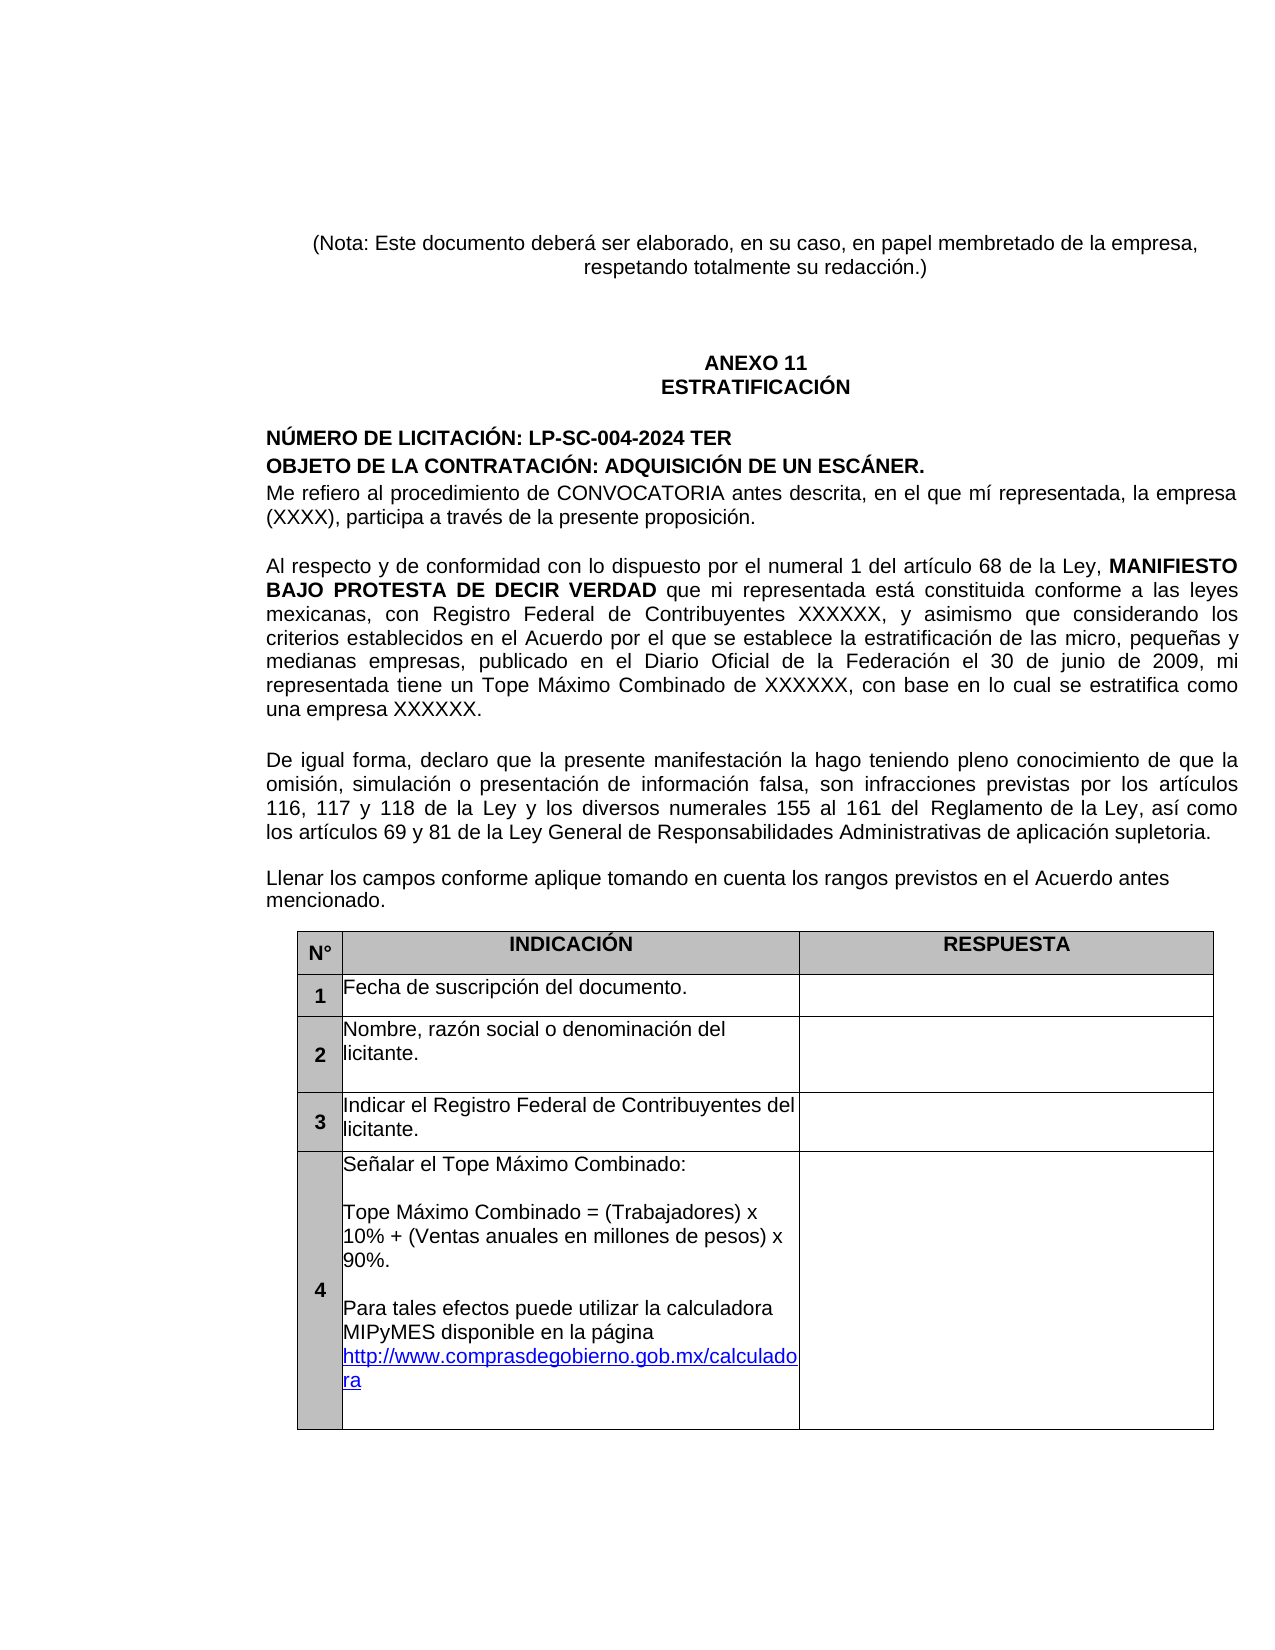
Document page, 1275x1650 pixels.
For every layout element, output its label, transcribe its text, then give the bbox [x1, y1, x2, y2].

table_cell 1 [298, 975, 342, 1016]
text NÚMERO DE LICITACIÓN: LP-SC-004-2024 TER [266, 426, 1247, 450]
table_cell Señalar el Tope Máximo Combinado: Tope Máximo Combinado = (Trabajadores) x 10% + (Ventas anuales en millones de pesos) x 90%. Para tales efectos puede utilizar la calculadora MIPyMES disponible en la página http://www.comprasdegobierno.gob.mx/calculadora [343, 1152, 799, 1429]
table_header INDICACIÓN [343, 932, 799, 974]
table_cell [800, 1152, 1213, 1429]
table_cell Indicar el Registro Federal de Contribuyentes del licitante. [343, 1093, 799, 1151]
table_cell [800, 975, 1213, 1016]
table_cell 2 [298, 1017, 342, 1092]
text Llenar los campos conforme aplique tomando en cuenta los rangos previstos en el Acuerdo antes mencionado. [266, 867, 1247, 912]
table_cell [800, 1017, 1213, 1092]
table_cell 3 [298, 1093, 342, 1151]
table_cell Fecha de suscripción del documento. [343, 975, 799, 1016]
text ESTRATIFICACIÓN [266, 374, 1245, 398]
table_header N° [298, 932, 342, 974]
text De igual forma, declaro que la presente manifestación la hago teniendo pleno conocimiento de que la omisión, simulación o presentación de información falsa, son infracciones previstas por los artículos 116, 117 y 118 de la Ley y los diversos numerales 155 al 161 del Reglamento de la Ley, así como los artículos 69 y 81 de la Ley General de Responsabilidades Administrativas de aplicación supletoria. [266, 748, 1238, 843]
table_cell Nombre, razón social o denominación del licitante. [343, 1017, 799, 1092]
text Al respecto y de conformidad con lo dispuesto por el numeral 1 del artículo 68 de la Ley, MANIFIESTO BAJO PROTESTA DE DECIR VERDAD que mi representada está constituida conforme a las leyes mexicanas, con Registro Federal de Contribuyentes XXXXXX, y asimismo que considerando los criterios establecidos en el Acuerdo por el que se establece la estratificación de las micro, pequeñas y medianas empresas, publicado en el Diario Oficial de la Federación el 30 de junio de 2009, mi representada tiene un Tope Máximo Combinado de XXXXXX, con base en lo cual se estratifica como una empresa XXXXXX. [266, 553, 1239, 721]
text Me refiero al procedimiento de CONVOCATORIA antes descrita, en el que mí representada, la empresa (XXXX), participa a través de la presente proposición. [266, 481, 1238, 529]
text (Nota: Este documento deberá ser elaborado, en su caso, en papel membretado de la empresa, respetando totalmente su redacción.) [266, 231, 1245, 279]
text ANEXO 11 [266, 351, 1245, 374]
table_cell [800, 1093, 1213, 1151]
text OBJETO DE LA CONTRATACIÓN: ADQUISICIÓN DE UN ESCÁNER. [266, 453, 1247, 477]
table_cell 4 [298, 1152, 342, 1429]
table_header RESPUESTA [800, 932, 1213, 974]
